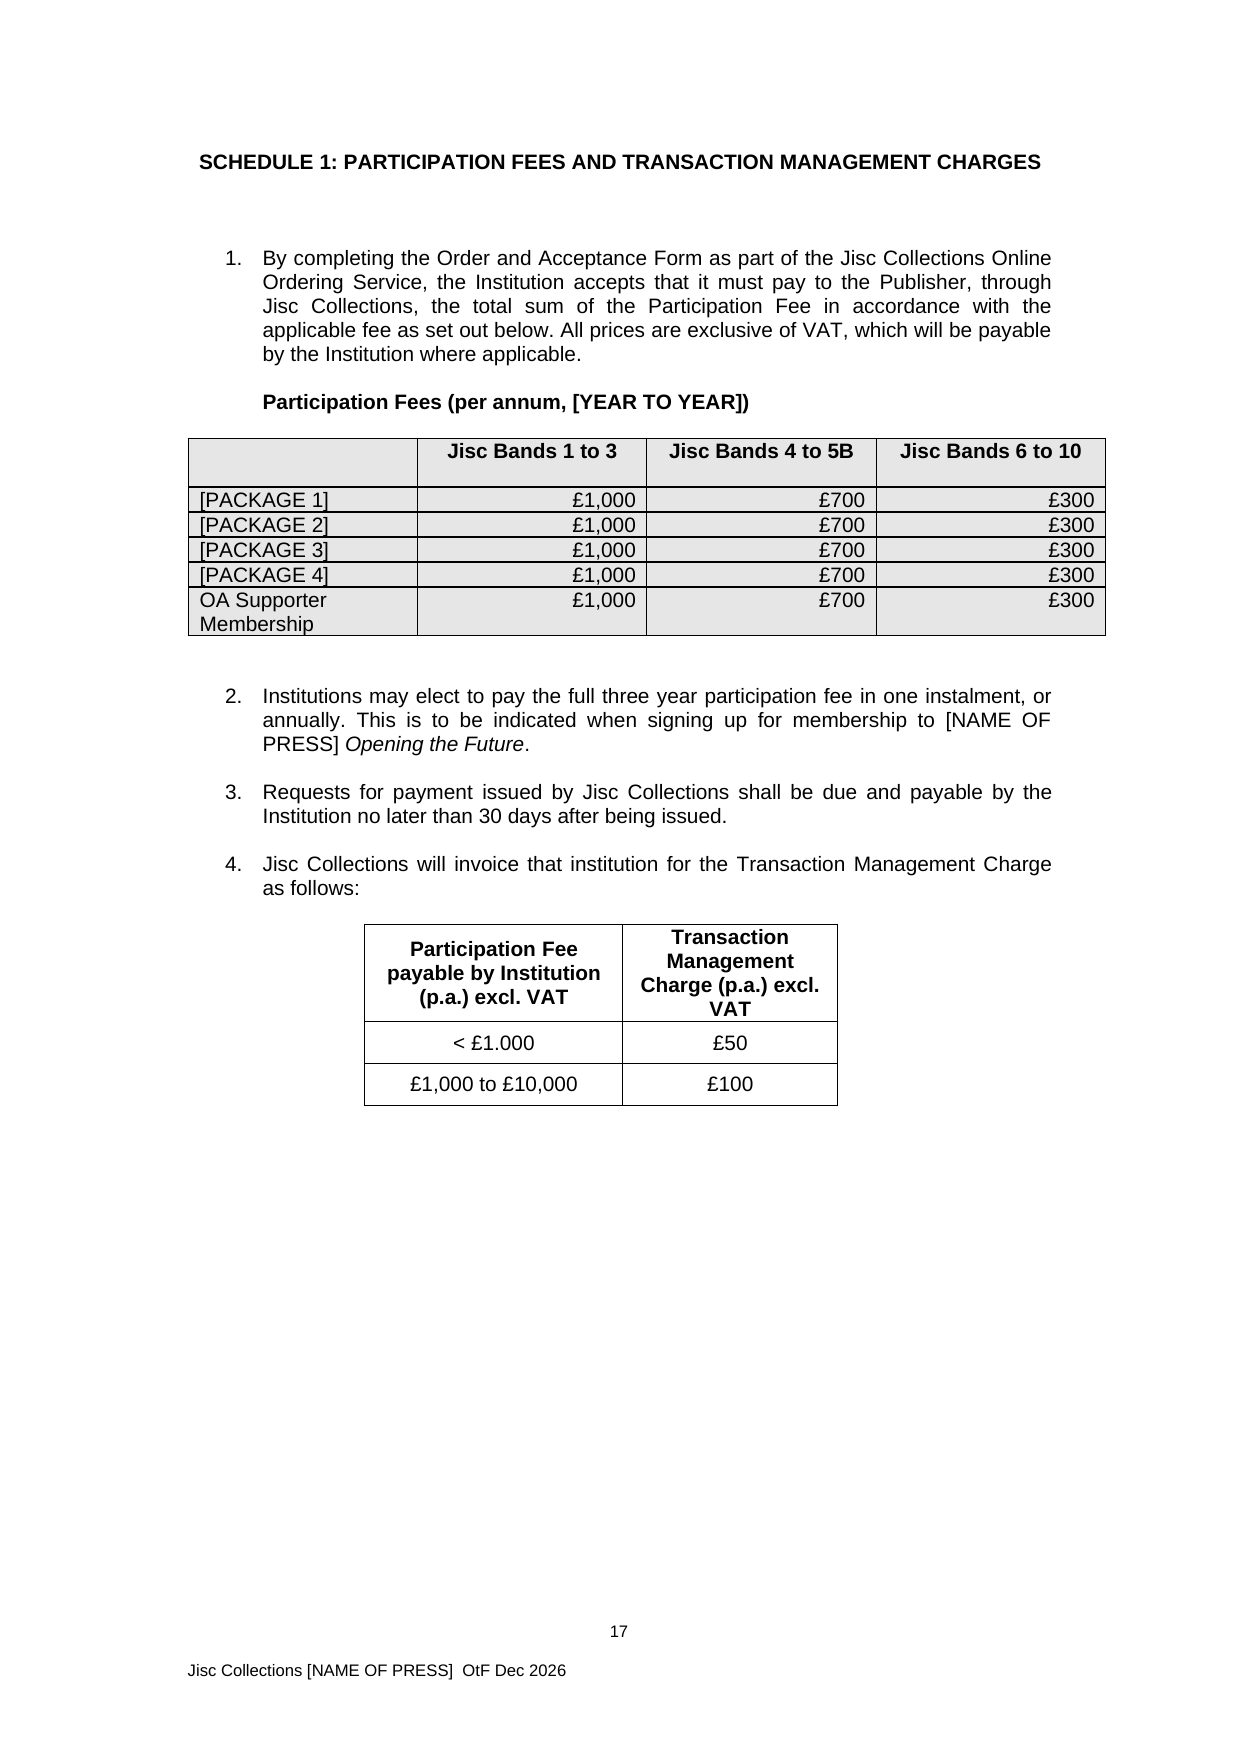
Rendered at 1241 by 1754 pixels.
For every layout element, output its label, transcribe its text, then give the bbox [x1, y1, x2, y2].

table_cell £100 [623, 1064, 837, 1105]
list Participation Fees (per annum, [YEAR TO YEAR]) [262, 389, 1053, 413]
table_cell £1,000 [418, 538, 646, 561]
table_header Transaction Management Charge (p.a.) excl. VAT [623, 925, 837, 1021]
table_cell £1,000 [418, 588, 646, 635]
list Requests for payment issued by Jisc Collections shall be due and payable by the Institution no later than 30 days after being issued. [225, 780, 1053, 828]
list Jisc Collections will invoice that institution for the Transaction Management Charge as follows: [225, 852, 1053, 900]
table_cell £700 [647, 588, 876, 635]
table_cell £300 [877, 588, 1105, 635]
table_cell £1,000 [418, 563, 646, 586]
table_cell [PACKAGE 1] [189, 488, 417, 511]
table_header Jisc Bands 1 to 3 [418, 439, 646, 486]
table_cell [PACKAGE 2] [189, 513, 417, 536]
table_header Jisc Bands 6 to 10 [877, 439, 1105, 486]
table_header [189, 439, 417, 486]
text SCHEDULE 1: PARTICIPATION FEES AND TRANSACTION MANAGEMENT CHARGES [187, 150, 1053, 174]
table_cell £700 [647, 563, 876, 586]
table_cell £700 [647, 538, 876, 561]
table_cell £1,000 [418, 488, 646, 511]
table_cell £300 [877, 538, 1105, 561]
table_cell £50 [623, 1022, 837, 1063]
list By completing the Order and Acceptance Form as part of the Jisc Collections Online Ordering Service, the Institution accepts that it must pay to the Publisher, through Jisc Collections, the total sum of the Participation Fee in accordance with the applicable fee as set out below. All prices are exclusive of VAT, which will be payable by the Institution where applicable. [225, 246, 1053, 366]
table_cell £300 [877, 563, 1105, 586]
table_cell OA Supporter Membership [189, 588, 417, 635]
table_cell £1,000 to £10,000 [365, 1064, 622, 1105]
table_header Jisc Bands 4 to 5B [647, 439, 876, 486]
table_cell [PACKAGE 3] [189, 538, 417, 561]
table_header Participation Fee payable by Institution (p.a.) excl. VAT [365, 925, 622, 1021]
table_cell £300 [877, 488, 1105, 511]
table_cell < £1.000 [365, 1022, 622, 1063]
table_cell £300 [877, 513, 1105, 536]
list Institutions may elect to pay the full three year participation fee in one instalment, or annually. This is to be indicated when signing up for membership to [NAME OF PRESS] Opening the Future. [225, 684, 1053, 756]
table_cell [PACKAGE 4] [189, 563, 417, 586]
table_cell £1,000 [418, 513, 646, 536]
table_cell £700 [647, 488, 876, 511]
table_cell £700 [647, 513, 876, 536]
